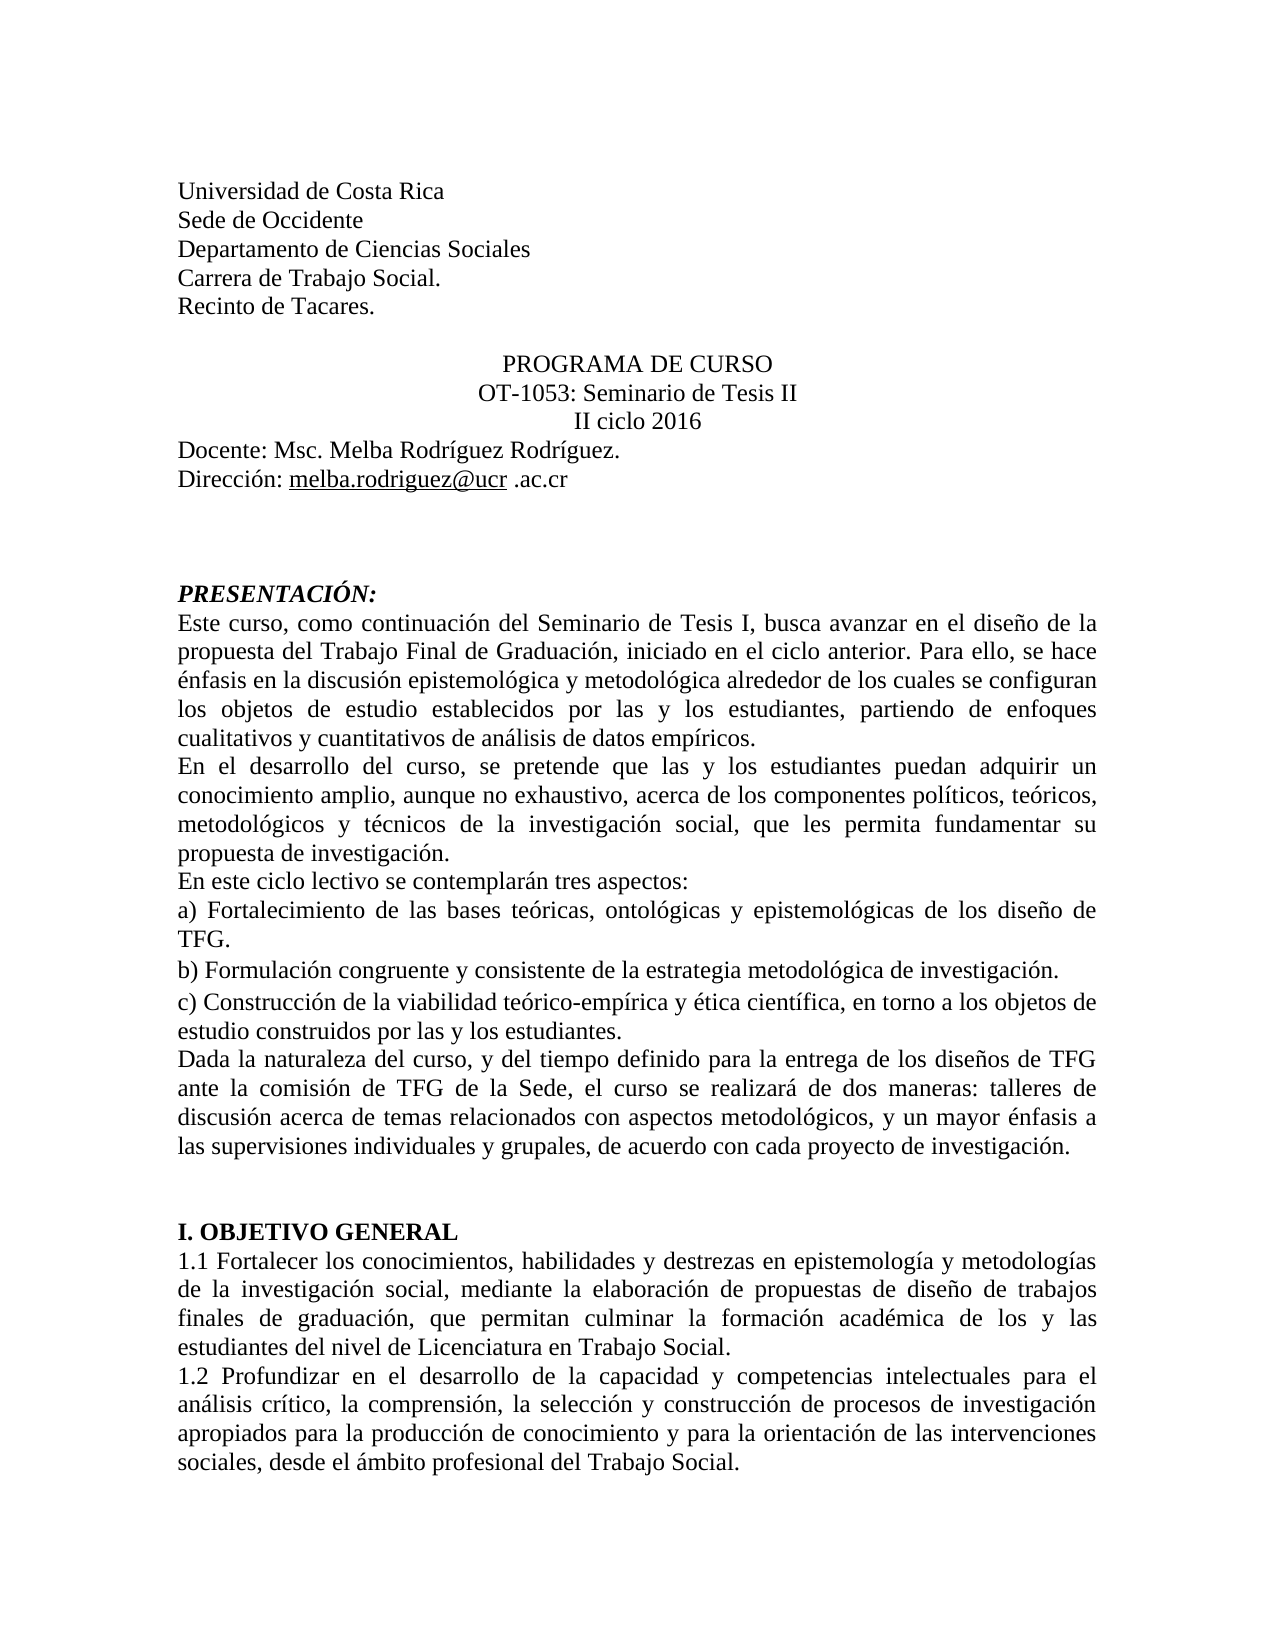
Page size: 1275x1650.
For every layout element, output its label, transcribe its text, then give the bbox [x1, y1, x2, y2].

text PROGRAMA DE CURSO [177, 349, 1098, 378]
text a) Fortalecimiento de las bases teóricas, ontológicas y epistemológicas de los diseño de TFG. [177, 895, 1098, 953]
text Sede de Occidente [177, 205, 1098, 234]
text Este curso, como continuación del Seminario de Tesis I, busca avanzar en el diseño de la propuesta del Trabajo Final de Graduación, iniciado en el ciclo anterior. Para ello, se hace énfasis en la discusión epistemológica y metodológica alrededor de los cuales se configuran los objetos de estudio establecidos por las y los estudiantes, partiendo de enfoques cualitativos y cuantitativos de análisis de datos empíricos. [177, 608, 1098, 751]
text Carrera de Trabajo Social. [177, 263, 1098, 291]
text Recinto de Tacares. [177, 291, 1098, 320]
text I. OBJETIVO GENERAL [177, 1217, 1098, 1246]
text Docente: Msc. Melba Rodríguez Rodríguez. [177, 435, 1098, 464]
text 1.1 Fortalecer los conocimientos, habilidades y destrezas en epistemología y metodologías de la investigación social, mediante la elaboración de propuestas de diseño de trabajos finales de graduación, que permitan culminar la formación académica de los y las estudiantes del nivel de Licenciatura en Trabajo Social. [177, 1246, 1098, 1361]
text PRESENTACIÓN: [177, 579, 1098, 608]
text En este ciclo lectivo se contemplarán tres aspectos: [177, 866, 1098, 895]
text 1.2 Profundizar en el desarrollo de la capacidad y competencias intelectuales para el análisis crítico, la comprensión, la selección y construcción de procesos de investigación apropiados para la producción de conocimiento y para la orientación de las intervenciones sociales, desde el ámbito profesional del Trabajo Social. [177, 1361, 1098, 1476]
text Dada la naturaleza del curso, y del tiempo definido para la entrega de los diseños de TFG ante la comisión de TFG de la Sede, el curso se realizará de dos maneras: talleres de discusión acerca de temas relacionados con aspectos metodológicos, y un mayor énfasis a las supervisiones individuales y grupales, de acuerdo con cada proyecto de investigación. [177, 1044, 1098, 1159]
text c) Construcción de la viabilidad teórico-empírica y ética científica, en torno a los objetos de estudio construidos por las y los estudiantes. [177, 987, 1098, 1044]
text b) Formulación congruente y consistente de la estrategia metodológica de investigación. [177, 955, 1098, 984]
text II ciclo 2016 [177, 406, 1098, 435]
text Dirección: melba.rodriguez@ucr .ac.cr [177, 464, 1098, 493]
text Universidad de Costa Rica [177, 176, 1098, 205]
text Departamento de Ciencias Sociales [177, 234, 1098, 263]
text OT-1053: Seminario de Tesis II [177, 378, 1098, 406]
text En el desarrollo del curso, se pretende que las y los estudiantes puedan adquirir un conocimiento amplio, aunque no exhaustivo, acerca de los componentes políticos, teóricos, metodológicos y técnicos de la investigación social, que les permita fundamentar su propuesta de investigación. [177, 751, 1098, 866]
